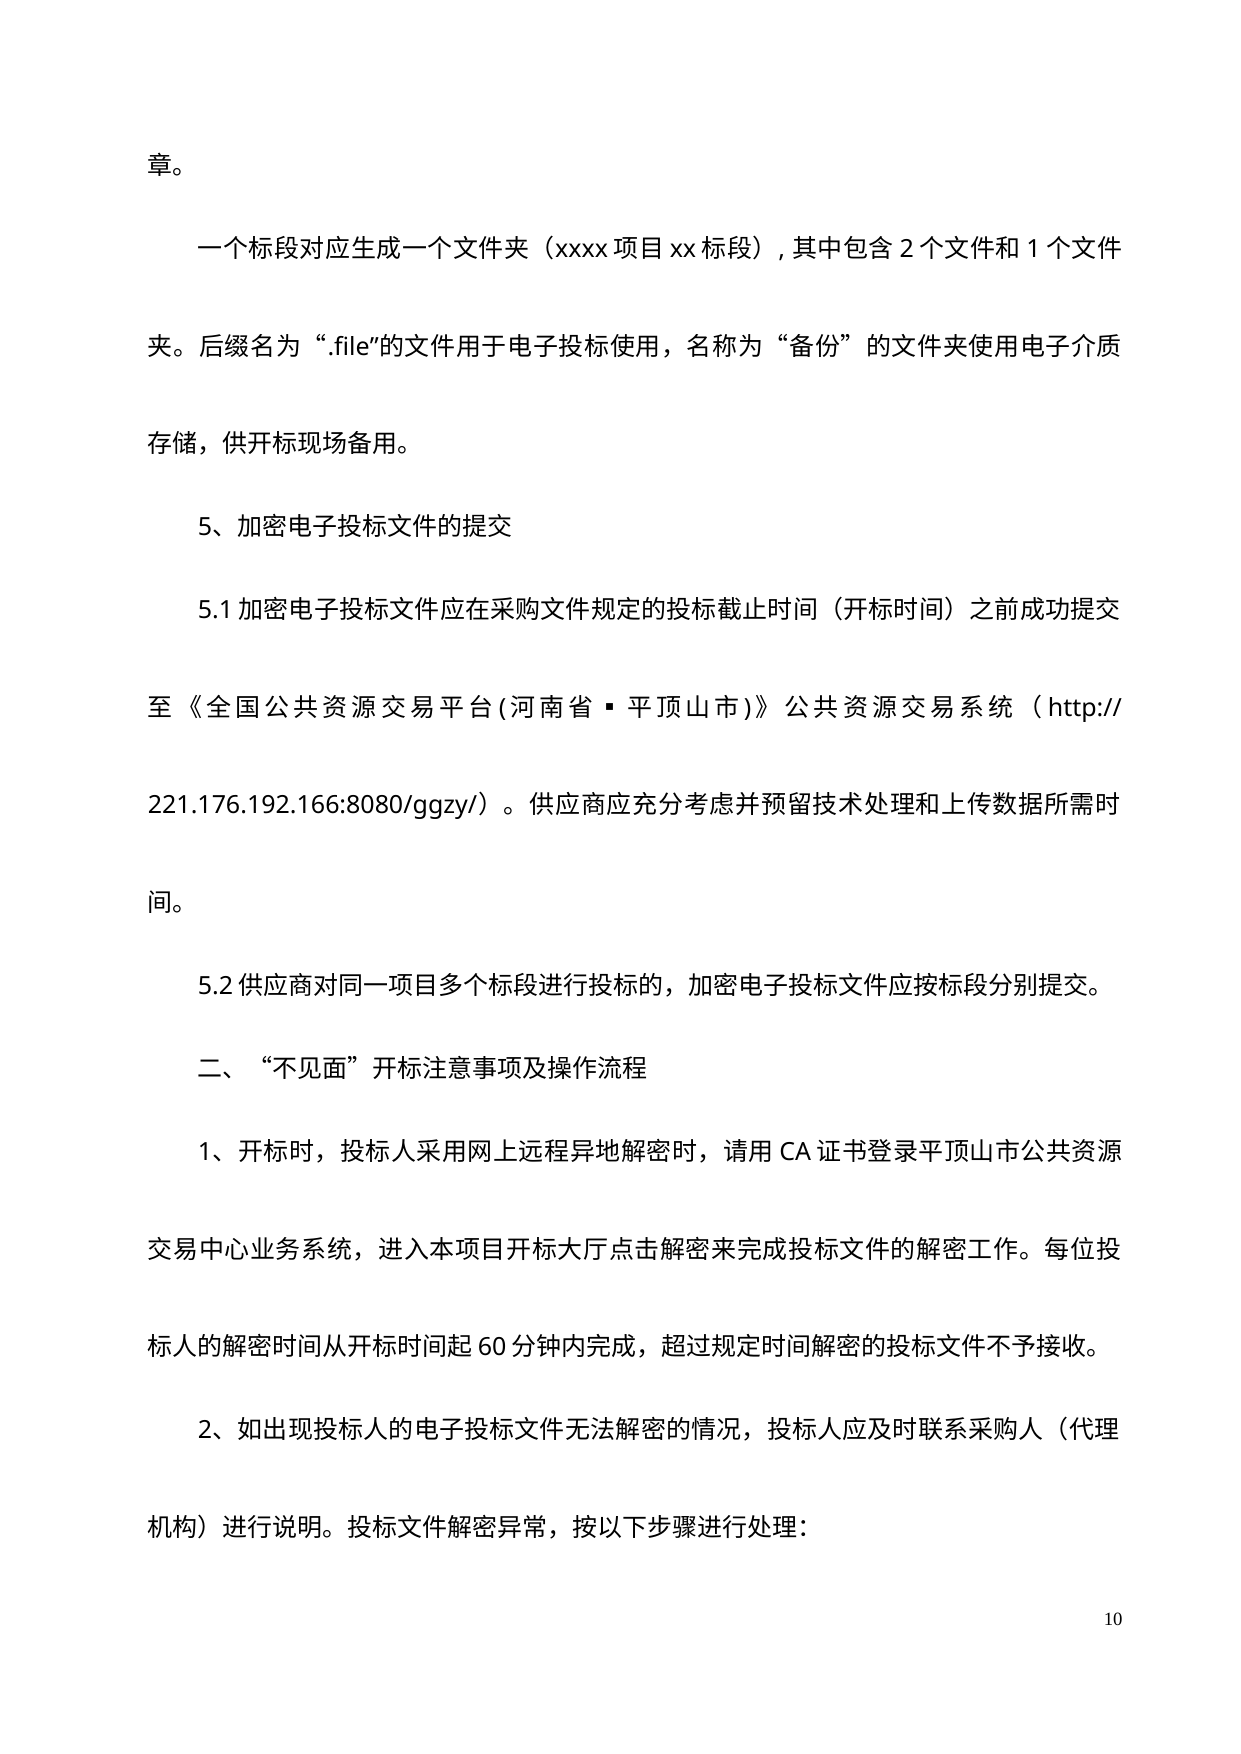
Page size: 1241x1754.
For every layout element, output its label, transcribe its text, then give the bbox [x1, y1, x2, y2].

text 1、开标时，投标人采用网上远程异地解密时，请用CA证书登录平顶山市公共资源交易中心业务系统，进入本项目开标大厅点击解密来完成投标文件的解密工作。每位投标人的解密时间从开标时间起60分钟内完成，超过规定时间解密的投标文件不予接收。 [148, 1117, 1122, 1377]
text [148, 131, 1122, 196]
text 2、如出现投标人的电子投标文件无法解密的情况，投标人应及时联系采购人（代理机构）进行说明。投标文件解密异常，按以下步骤进行处理： [148, 1395, 1122, 1558]
text 一个标段对应生成一个文件夹（xxxx项目xx标段）, 其中包含2个文件和1个文件夹。后缀名为“.file”的文件用于电子投标使用，名称为“备份”的文件夹使用电子介质存储，供开标现场备用。 [148, 214, 1122, 474]
text 5.1加密电子投标文件应在采购文件规定的投标截止时间（开标时间）之前成功提交至《全国公共资源交易平台(河南省▪平顶山市)》公共资源交易系统（http://221.176.192.166:8080/ggzy/）。供应商应充分考虑并预留技术处理和上传数据所需时间。 [148, 575, 1122, 933]
text 5.2供应商对同一项目多个标段进行投标的，加密电子投标文件应按标段分别提交。 [148, 951, 1122, 1016]
text 5、加密电子投标文件的提交 [148, 492, 1122, 557]
text 二、“不见面”开标注意事项及操作流程 [148, 1034, 1122, 1099]
